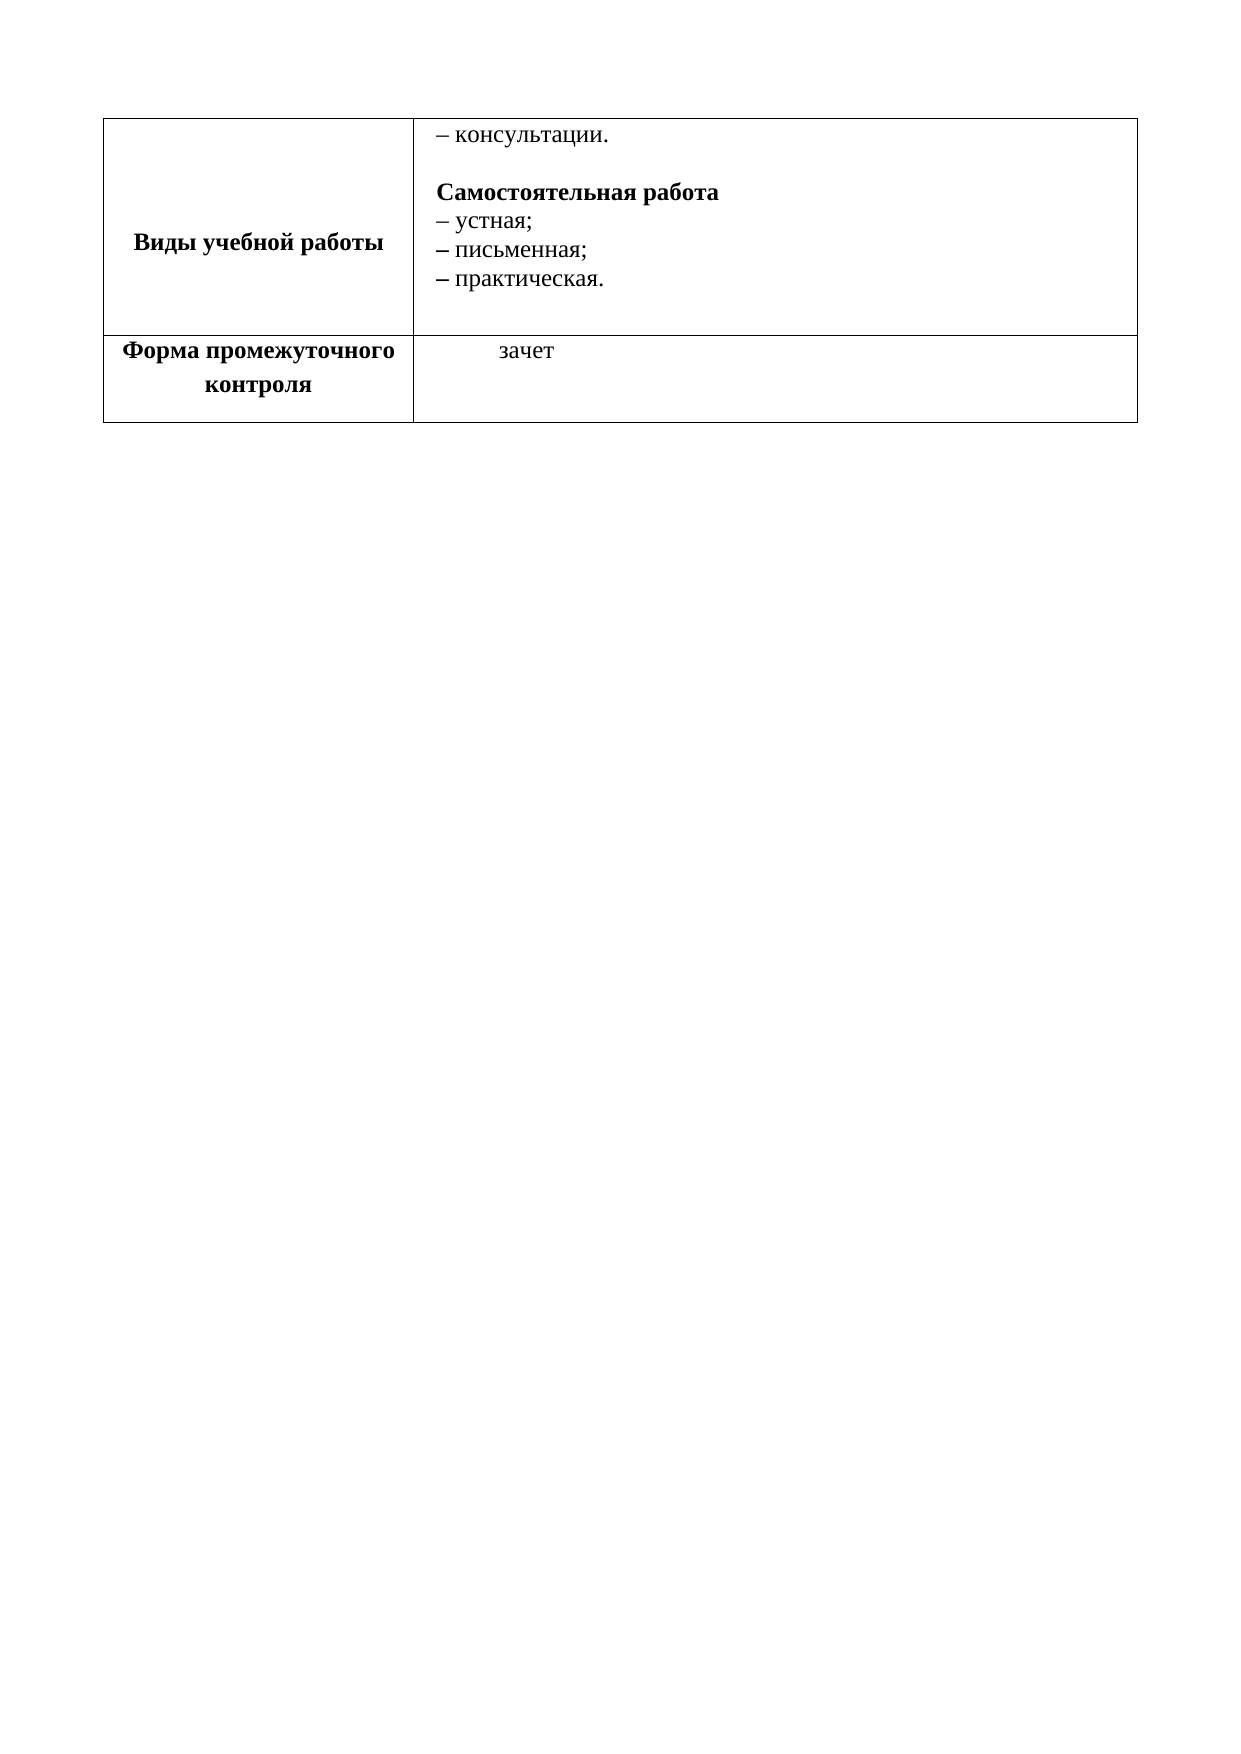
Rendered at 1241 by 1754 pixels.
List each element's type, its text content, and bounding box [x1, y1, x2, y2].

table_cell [414, 119, 1137, 334]
table_cell Виды учебной работы [104, 119, 413, 334]
table_cell зачет [414, 336, 1137, 422]
table_cell Форма промежуточного контроля [104, 336, 413, 422]
